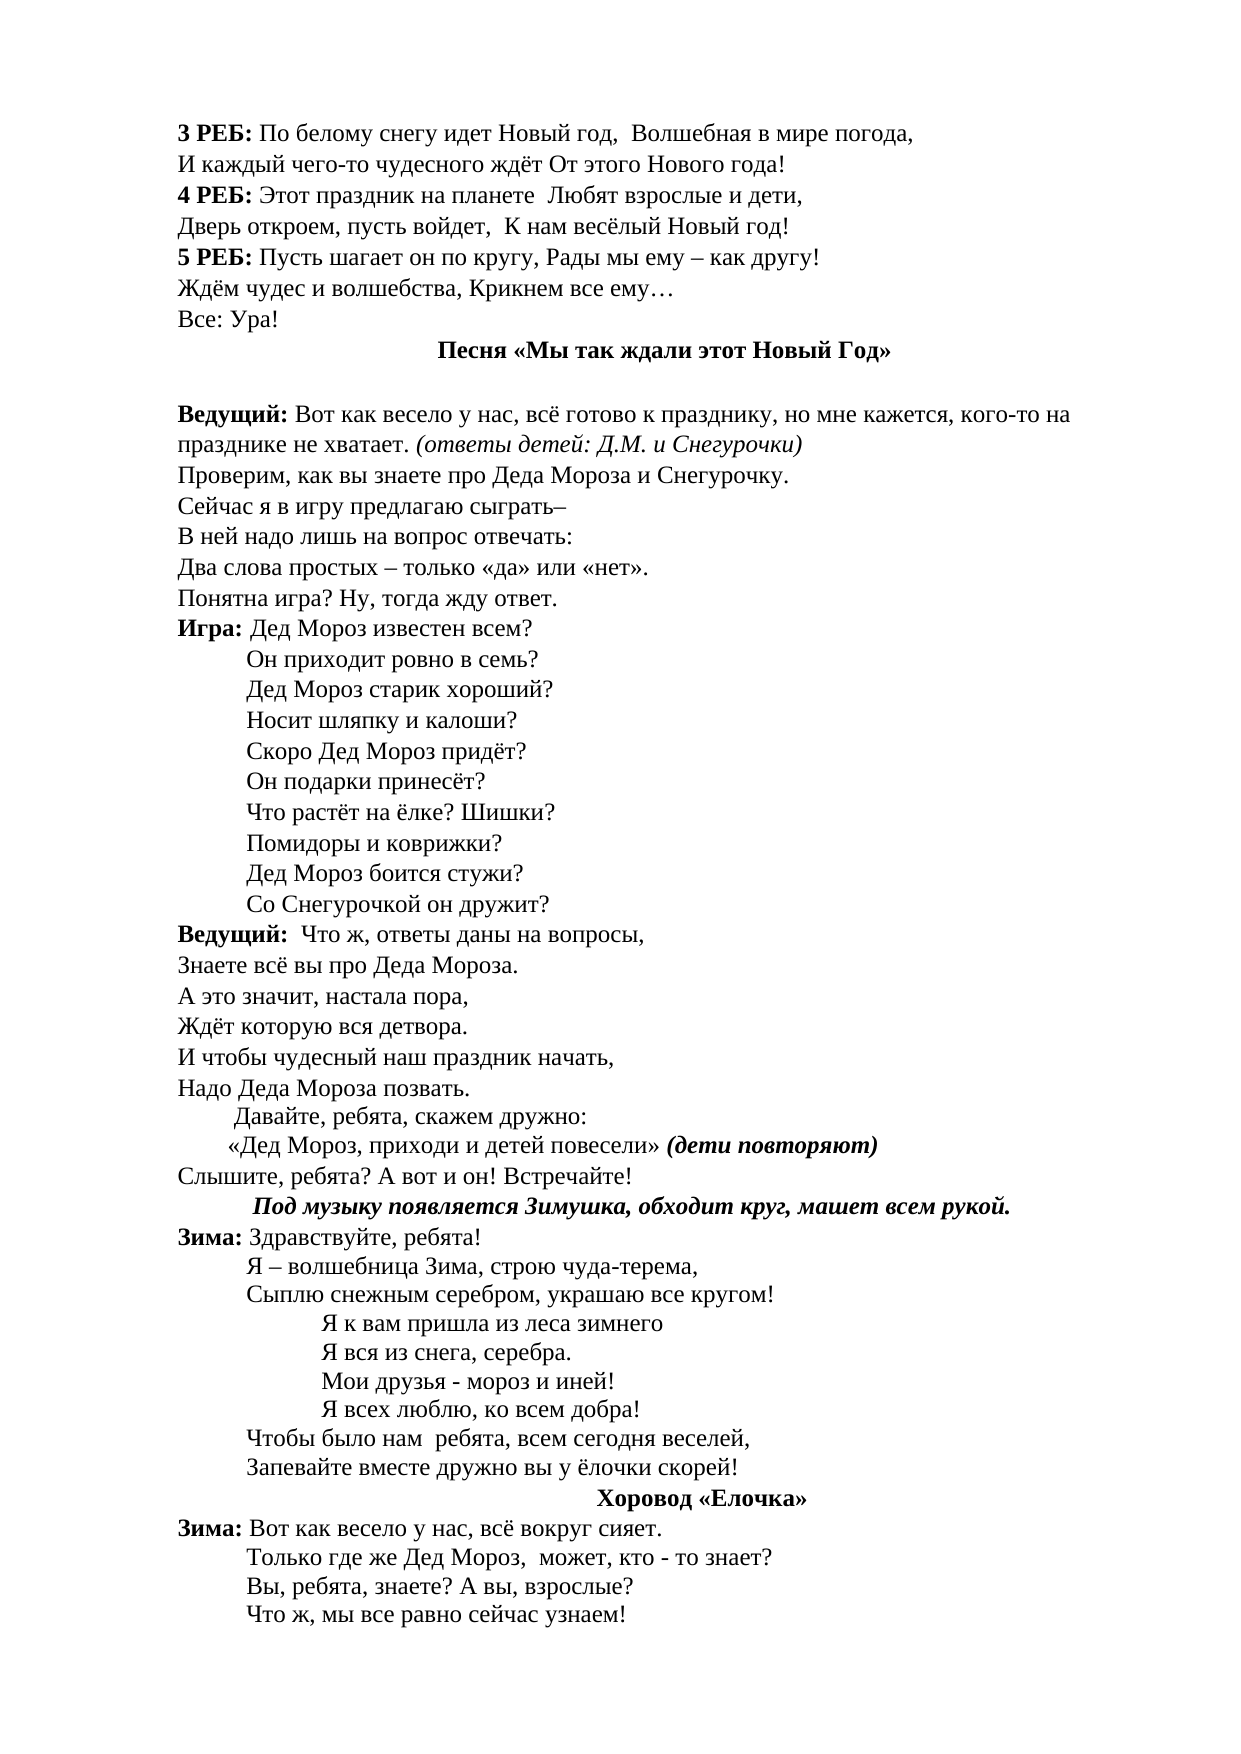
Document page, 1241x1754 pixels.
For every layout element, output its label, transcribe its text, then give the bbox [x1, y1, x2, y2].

text Ведущий: Вот как весело у нас, всё готово к празднику, но мне кажется, кого-то на празднике не хватает. (ответы детей: Д.М. и Снегурочки) [177, 397, 1152, 458]
text Я вся из снега, серебра. [177, 1337, 1152, 1366]
text Он подарки принесёт? [177, 764, 1152, 795]
text Зима: Вот как весело у нас, всё вокруг сияет. [177, 1511, 1152, 1542]
text Что растёт на ёлке? Шишки? [177, 795, 1152, 826]
text Все: Ура! [177, 304, 1152, 333]
text 5 РЕБ: Пусть шагает он по кругу, Рады мы ему – как другу! [177, 242, 1152, 271]
text Скоро Дед Мороз придёт? [177, 734, 1152, 764]
text Два слова простых – только «да» или «нет». [177, 550, 1152, 581]
text Дед Мороз боится стужи? [177, 856, 1152, 887]
text Мои друзья - мороз и иней! [177, 1366, 1152, 1394]
text «Дед Мороз, приходи и детей повесели» (дети повторяют) [177, 1130, 1152, 1159]
text Помидоры и коврижки? [177, 826, 1152, 856]
text Проверим, как вы знаете про Деда Мороза и Снегурочку. Сейчас я в игру предлагаю сыграть– [177, 458, 1152, 519]
text Сыплю снежным серебром, украшаю все кругом! [177, 1279, 1152, 1308]
text Только где же Дед Мороз, может, кто - то знает? [177, 1542, 1152, 1571]
text Я к вам пришла из леса зимнего [177, 1308, 1152, 1337]
text Игра: Дед Мороз известен всем? [177, 611, 1152, 642]
text Ведущий: Что ж, ответы даны на вопросы, [177, 918, 1152, 948]
text Давайте, ребята, скажем дружно: [177, 1101, 1152, 1130]
text Ждём чудес и волшебства, Крикнем все ему… [177, 273, 1152, 302]
text Я всех люблю, ко всем добра! [177, 1394, 1152, 1423]
text Хоровод «Елочка» [252, 1481, 1152, 1511]
text Со Снегурочкой он дружит? [177, 887, 1152, 918]
text Зима: Здравствуйте, ребята! [177, 1220, 1152, 1251]
text Надо Деда Мороза позвать. [177, 1071, 1152, 1101]
text Носит шляпку и калоши? [177, 703, 1152, 734]
text Песня «Мы так ждали этот Новый Год» [177, 335, 1152, 364]
text И чтобы чудесный наш праздник начать, [177, 1040, 1152, 1071]
text 3 РЕБ: По белому снегу идет Новый год, Волшебная в мире погода, [177, 118, 1152, 147]
text Ждёт которую вся детвора. [177, 1009, 1152, 1040]
text Что ж, мы все равно сейчас узнаем! [177, 1599, 1152, 1628]
text Понятна игра? Ну, тогда жду ответ. [177, 581, 1152, 611]
text Слышите, ребята? А вот и он! Встречайте! [177, 1159, 1152, 1189]
text Под музыку появляется Зимушка, обходит круг, машет всем рукой. [252, 1189, 1152, 1220]
text Вы, ребята, знаете? А вы, взрослые? [177, 1571, 1152, 1599]
text И каждый чего-то чудесного ждёт От этого Нового года! [177, 149, 1152, 178]
text В ней надо лишь на вопрос отвечать: [177, 519, 1152, 550]
text Знаете всё вы про Деда Мороза. [177, 948, 1152, 979]
text А это значит, настала пора, [177, 979, 1152, 1009]
text Я – волшебница Зима, строю чуда-терема, [177, 1251, 1152, 1279]
text Дверь откроем, пусть войдет, К нам весёлый Новый год! [177, 211, 1152, 240]
text 4 РЕБ: Этот праздник на планете Любят взрослые и дети, [177, 180, 1152, 209]
text Запевайте вместе дружно вы у ёлочки скорей! [177, 1452, 1152, 1481]
text Чтобы было нам ребята, всем сегодня веселей, [177, 1423, 1152, 1452]
text Дед Мороз старик хороший? [177, 673, 1152, 703]
text Он приходит ровно в семь? [177, 642, 1152, 673]
